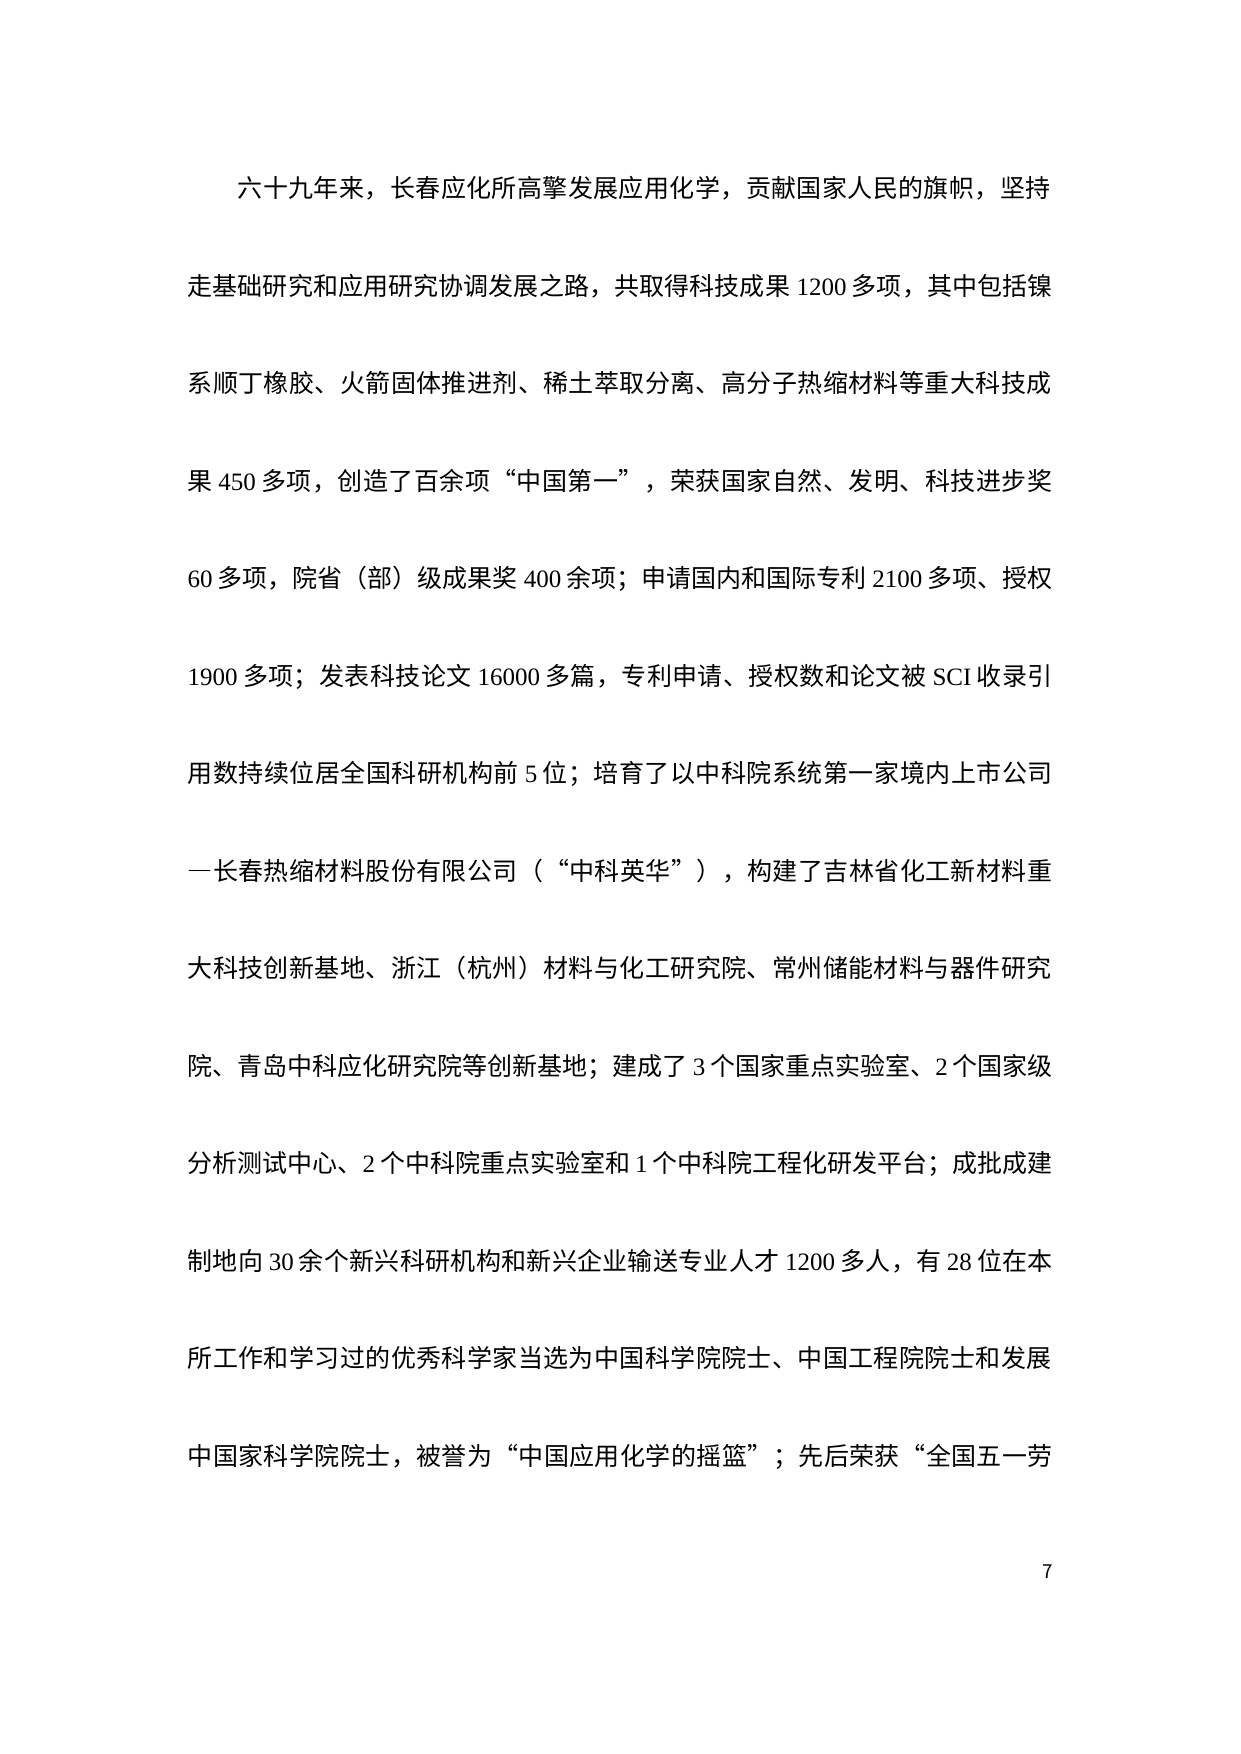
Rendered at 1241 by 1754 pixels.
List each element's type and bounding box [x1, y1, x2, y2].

text [187, 154, 1053, 1487]
